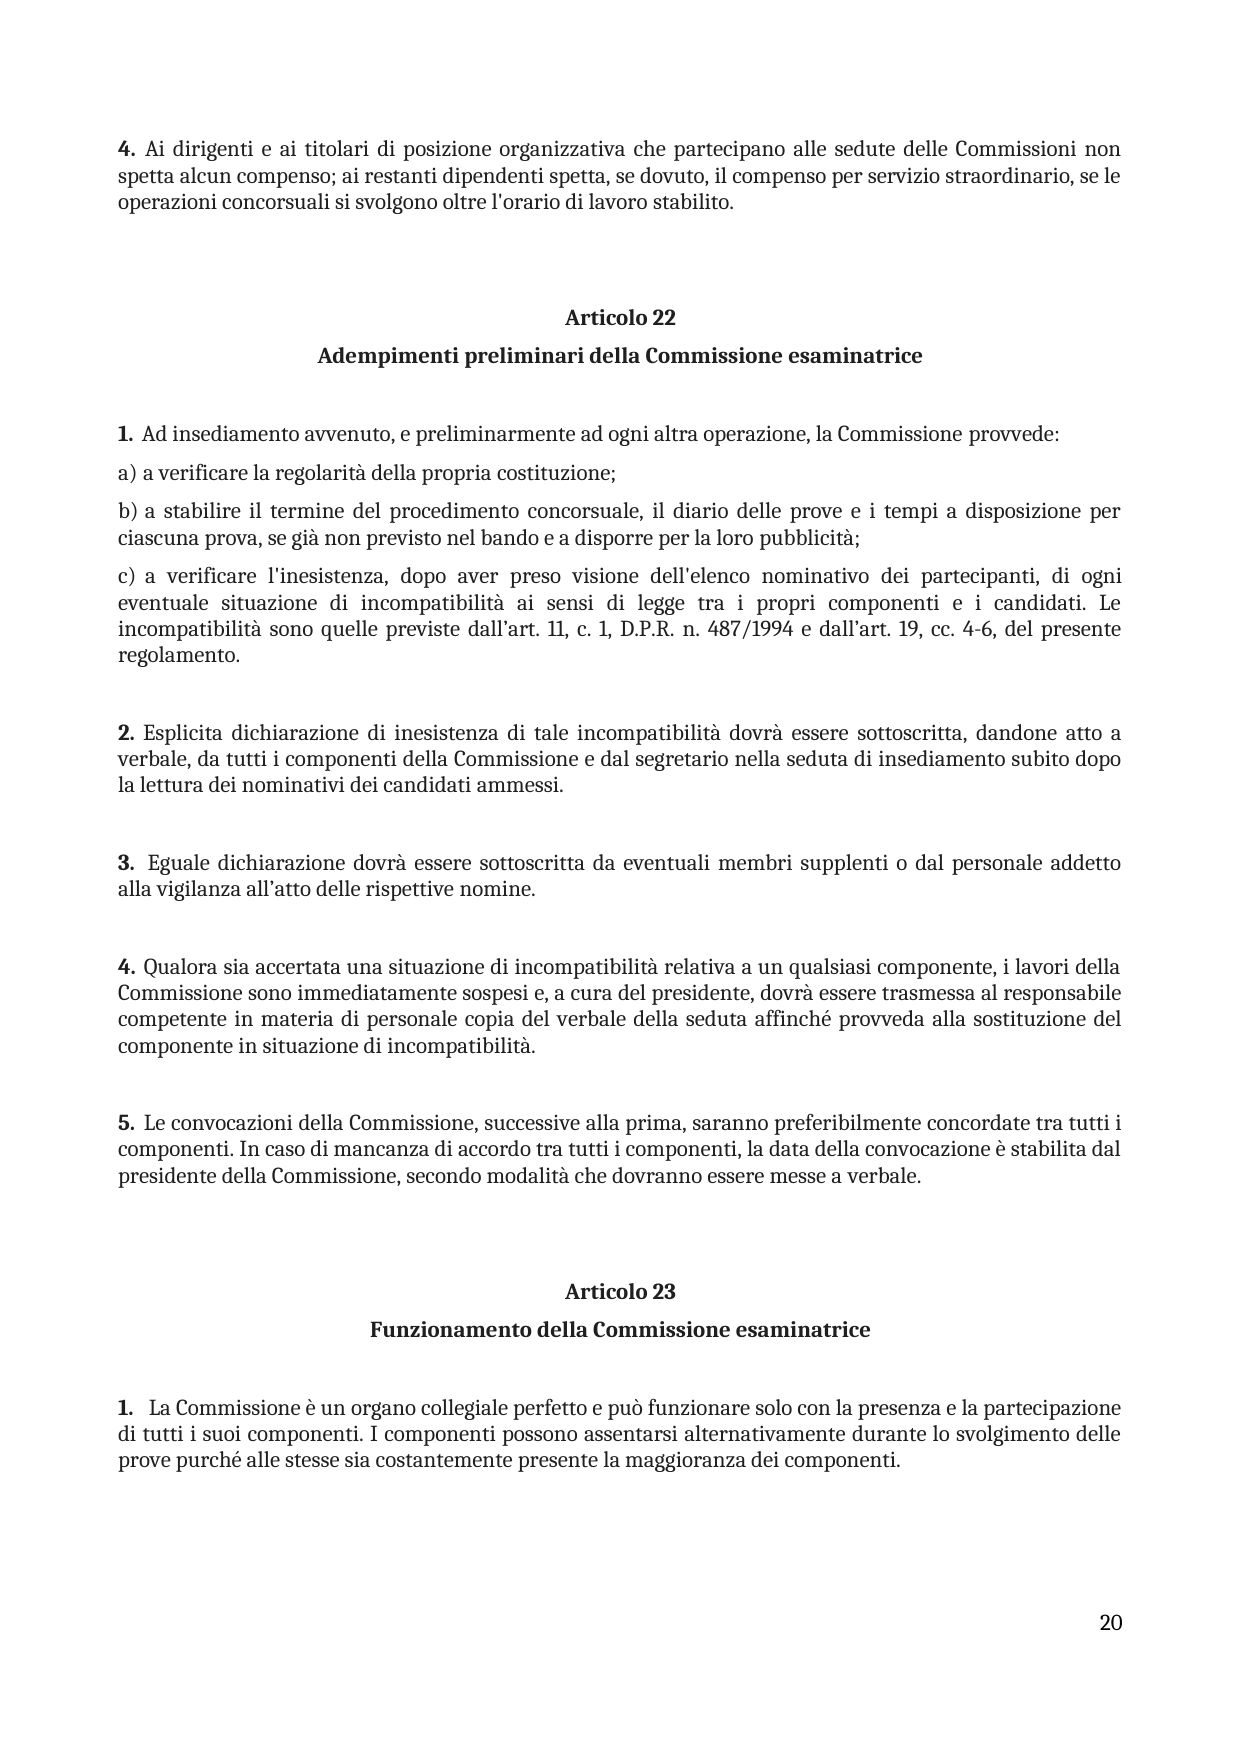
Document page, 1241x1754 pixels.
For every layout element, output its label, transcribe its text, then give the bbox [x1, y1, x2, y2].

list Eguale dichiarazione dovrà essere sottoscritta da eventuali membri supplenti o dal personale addetto alla vigilanza all’atto delle rispettive nomine. [118, 850, 1123, 902]
list a verificare la regolarità della propria costituzione; [118, 459, 1138, 486]
list Esplicita dichiarazione di inesistenza di tale incompatibilità dovrà essere sottoscritta, dandone atto a verbale, da tutti i componenti della Commissione e dal segretario nella seduta di insediamento subito dopo la lettura dei nominativi dei candidati ammessi. [118, 719, 1123, 799]
subtitle Articolo 23 [146, 1278, 1094, 1305]
text Adempimenti preliminari della Commissione esaminatrice [147, 343, 1094, 369]
list Ad insediamento avvenuto, e preliminarmente ad ogni altra operazione, la Commissione provvede: [118, 421, 1138, 447]
list a verificare l'inesistenza, dopo aver preso visione dell'elenco nominativo dei partecipanti, di ogni eventuale situazione di incompatibilità ai sensi di legge tra i propri componenti e i candidati. Le incompatibilità sono quelle previste dall’art. 11, c. 1, D.P.R. n. 487/1994 e dall’art. 19, cc. 4-6, del presente regolamento. [118, 563, 1123, 669]
list a stabilire il termine del procedimento concorsuale, il diario delle prove e i tempi a disposizione per ciascuna prova, se già non previsto nel bando e a disporre per la loro pubblicità; [118, 498, 1123, 551]
list La Commissione è un organo collegiale perfetto e può funzionare solo con la presenza e la partecipazione di tutti i suoi componenti. I componenti possono assentarsi alternativamente durante lo svolgimento delle prove purché alle stesse sia costantemente presente la maggioranza dei componenti. [118, 1394, 1123, 1473]
list Le convocazioni della Commissione, successive alla prima, saranno preferibilmente concordate tra tutti i componenti. In caso di mancanza di accordo tra tutti i componenti, la data della convocazione è stabilita dal presidente della Commissione, secondo modalità che dovranno essere messe a verbale. [118, 1110, 1123, 1189]
list Qualora sia accertata una situazione di incompatibilità relativa a un qualsiasi componente, i lavori della Commissione sono immediatamente sospesi e, a cura del presidente, dovrà essere trasmessa al responsabile competente in materia di personale copia del verbale della seduta affinché provveda alla sostituzione del componente in situazione di incompatibilità. [118, 953, 1123, 1059]
list Ai dirigenti e ai titolari di posizione organizzativa che partecipano alle sedute delle Commissioni non spetta alcun compenso; ai restanti dipendenti spetta, se dovuto, il compenso per servizio straordinario, se le operazioni concorsuali si svolgono oltre l'orario di lavoro stabilito. [118, 136, 1123, 215]
text Funzionamento della Commissione esaminatrice [147, 1317, 1094, 1343]
subtitle Articolo 22 [146, 304, 1094, 331]
